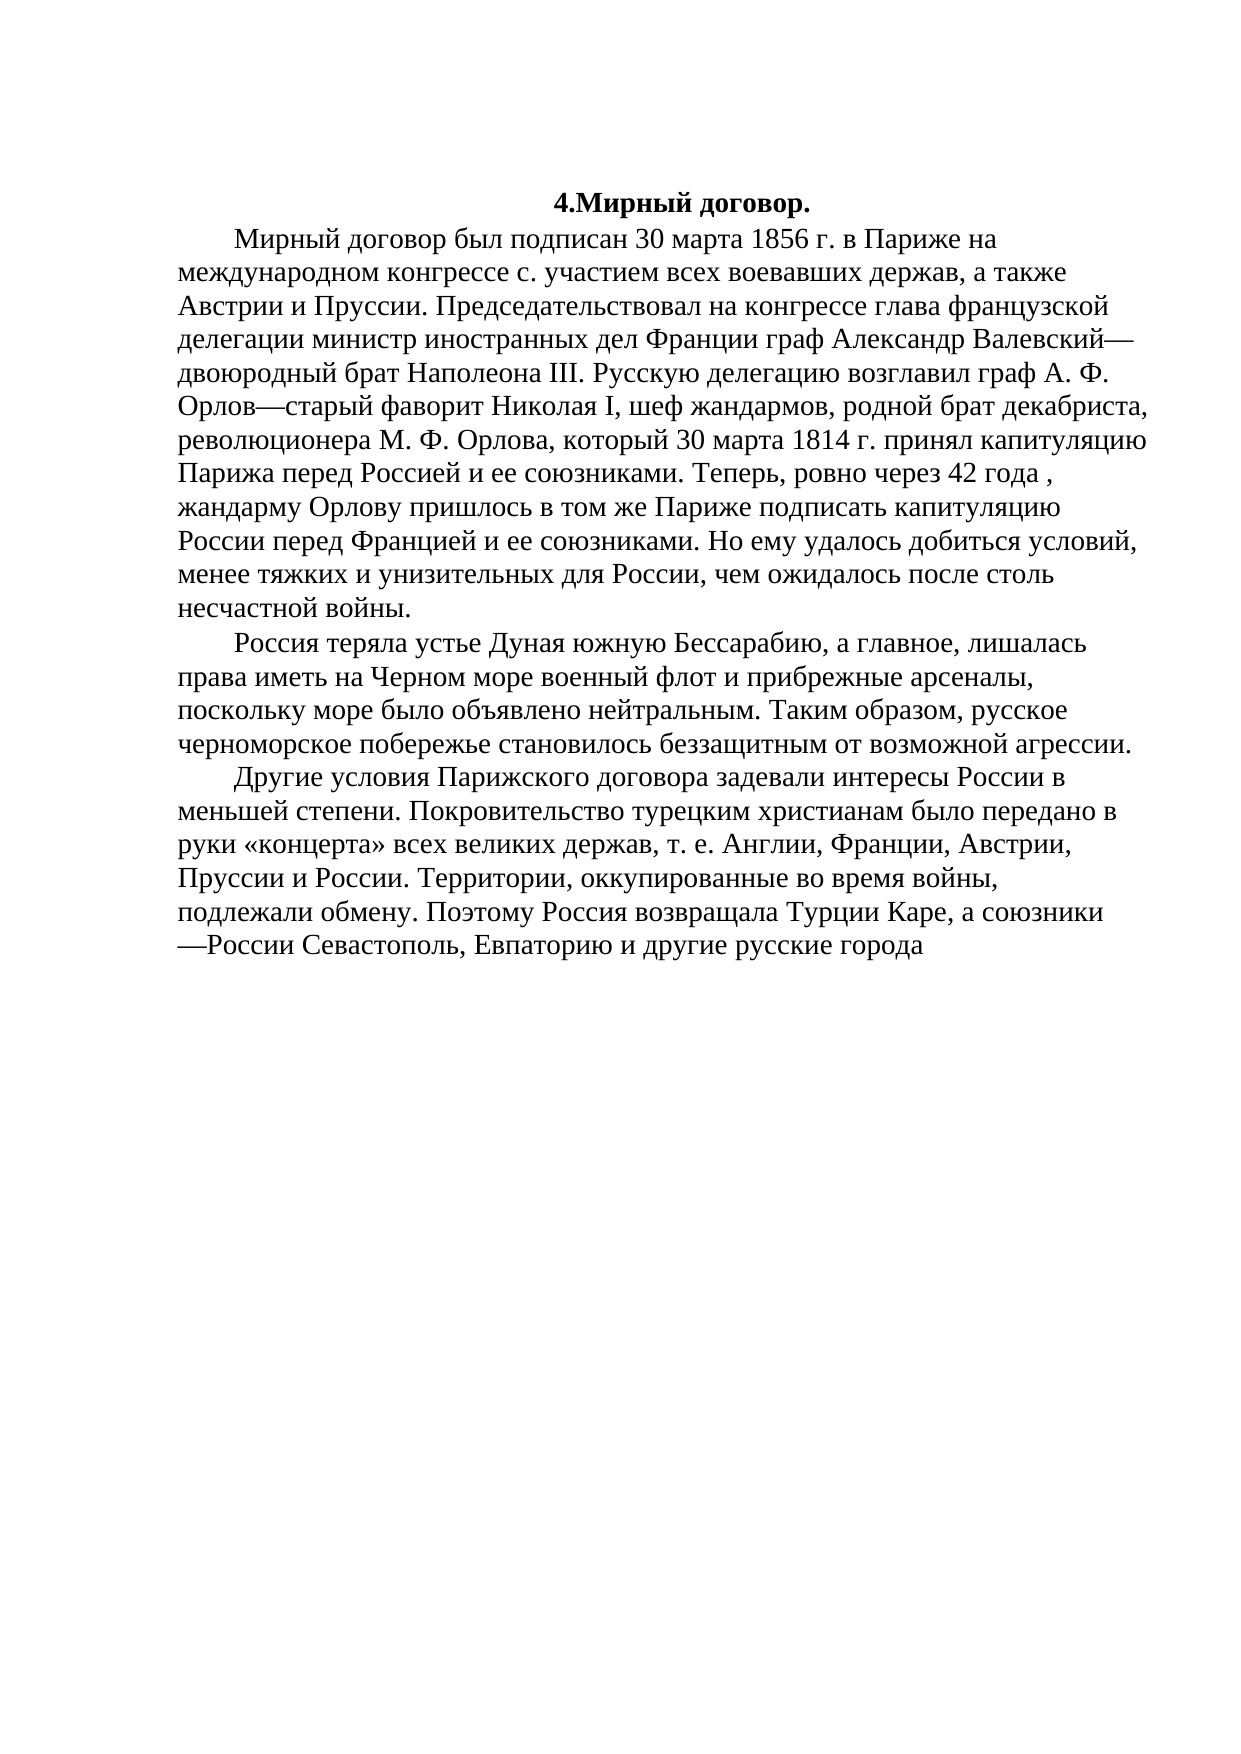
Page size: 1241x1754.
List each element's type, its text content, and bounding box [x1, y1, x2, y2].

text 4.Мирный договор. [177, 185, 1131, 219]
text Мирный договор был подписан 30 марта 1856 г. в Париже на международном конгрессе с. участием всех воевавших держав, а также Австрии и Пруссии. Председательствовал на конгрессе глава французской делегации министр иностранных дел Франции граф Александр Валевский—двоюродный брат Наполеона III. Русскую делегацию возглавил граф А. Ф. Орлов—старый фаворит Николая I, шеф жандармов, родной брат декабриста, революционера М. Ф. Орлова, который 30 марта 1814 г. принял капитуляцию Парижа перед Россией и ее союзниками. Теперь, ровно через 42 года , жандарму Орлову пришлось в том же Париже подписать капитуляцию России перед Францией и ее союзниками. Но ему удалось добиться условий, менее тяжких и унизительных для России, чем ожидалось после столь несчастной войны. [177, 221, 1152, 623]
text Другие условия Парижского договора задевали интересы России в меньшей степени. Покровительство турецким христианам было передано в руки «концерта» всех великих держав, т. е. Англии, Франции, Австрии, Пруссии и России. Территории, оккупированные во время войны, подлежали обмену. Поэтому Россия возвращала Турции Каре, а союзники—России Севастополь, Евпаторию и другие русские города [177, 759, 1131, 961]
text Россия теряла устье Дуная южную Бессарабию, а главное, лишалась права иметь на Черном море военный флот и прибрежные арсеналы, поскольку море было объявлено нейтральным. Таким образом, русское черноморское побережье становилось беззащитным от возможной агрессии. [177, 625, 1152, 759]
